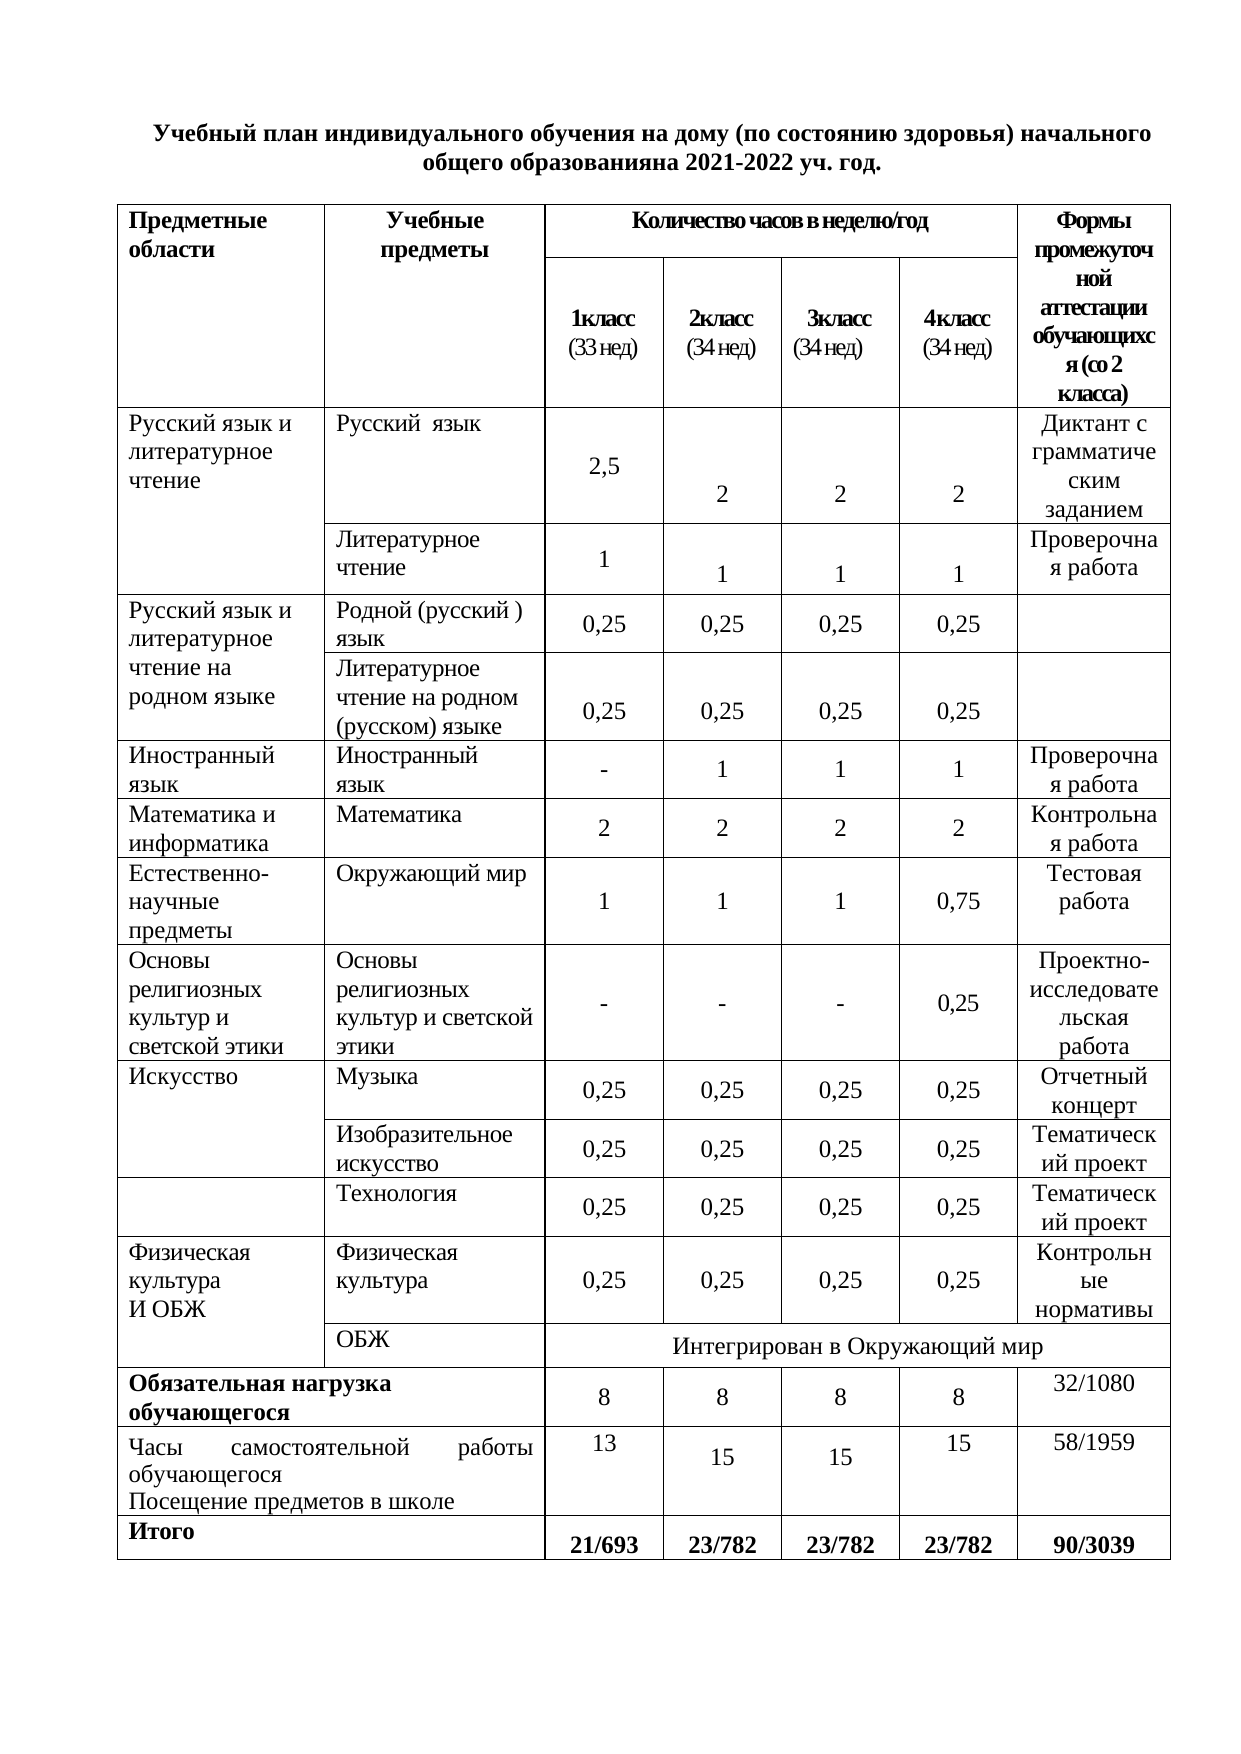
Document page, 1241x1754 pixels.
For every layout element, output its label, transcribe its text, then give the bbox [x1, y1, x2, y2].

table_cell 2 [782, 799, 899, 857]
table_cell 23/782 [900, 1516, 1017, 1559]
table_cell 2,5 [546, 408, 663, 523]
table_cell Окружающий мир [325, 858, 544, 944]
table_cell 0,25 [664, 1237, 781, 1323]
table_cell Технология [325, 1178, 544, 1236]
table_cell 0,25 [900, 653, 1017, 739]
table_cell - [546, 945, 663, 1060]
table_cell 0,25 [900, 945, 1017, 1060]
table_cell [118, 1178, 324, 1236]
table_cell 2 [900, 408, 1017, 523]
table_cell 1 [664, 858, 781, 944]
table_cell Русский язык и литературное чтение [118, 408, 324, 594]
table_cell 8 [664, 1368, 781, 1426]
table_cell 1 [664, 524, 781, 594]
table_cell Диктант с грамматическим заданием [1018, 408, 1170, 523]
table_cell 0,25 [664, 595, 781, 652]
table_cell 0,25 [782, 1061, 899, 1118]
table_cell 0,25 [664, 1061, 781, 1118]
table_cell 8 [546, 1368, 663, 1426]
table_cell 0,25 [900, 1120, 1017, 1177]
table_cell 2 [664, 408, 781, 523]
table_cell 0,25 [782, 1237, 899, 1323]
table_cell 0,75 [900, 858, 1017, 944]
table_cell Музыка [325, 1061, 544, 1118]
table_cell 1 [664, 741, 781, 798]
table_cell 2класс (34 нед) [664, 258, 781, 407]
table_cell 1класс (33 нед) [546, 258, 663, 407]
table_cell 0,25 [900, 1061, 1017, 1118]
text Учебный план индивидуального обучения на дому (по состоянию здоровья) начального общего образованияна 2021-2022 уч. год. [150, 119, 1154, 175]
table_cell 1 [782, 741, 899, 798]
table_header Количество часов в неделю/год [546, 205, 1017, 257]
table_cell Часы самостоятельной работы обучающегося Посещение предметов в школе [118, 1427, 544, 1515]
table_cell Естественно-научные предметы [118, 858, 324, 944]
table_cell 15 [900, 1427, 1017, 1515]
table_cell 21/693 [546, 1516, 663, 1559]
table_cell 23/782 [664, 1516, 781, 1559]
table_cell 2 [782, 408, 899, 523]
table_cell Литературное чтение [325, 524, 544, 594]
table_cell - [664, 945, 781, 1060]
table_cell Тестовая работа [1018, 858, 1170, 944]
table_cell 15 [782, 1427, 899, 1515]
table_cell Родной (русский ) язык [325, 595, 544, 652]
table_cell 1 [900, 741, 1017, 798]
table_cell 0,25 [900, 1178, 1017, 1236]
table_cell Проектно-исследовательская работа [1018, 945, 1170, 1060]
table_cell 8 [900, 1368, 1017, 1426]
table_cell Математика и информатика [118, 799, 324, 857]
table_cell Тематический проект [1018, 1120, 1170, 1177]
table_cell 0,25 [546, 1061, 663, 1118]
table_cell Изобразительное искусство [325, 1120, 544, 1177]
table_cell 0,25 [546, 653, 663, 739]
table_cell 8 [782, 1368, 899, 1426]
table_cell Контрольные нормативы [1018, 1237, 1170, 1323]
table_cell Искусство [118, 1061, 324, 1177]
table_cell 0,25 [546, 1120, 663, 1177]
table_cell 0,25 [900, 1237, 1017, 1323]
table_cell 2 [900, 799, 1017, 857]
table_cell 0,25 [782, 653, 899, 739]
table_cell 2 [664, 799, 781, 857]
table_cell 1 [782, 524, 899, 594]
table_cell - [546, 741, 663, 798]
table_cell 0,25 [782, 1120, 899, 1177]
table_header Предметные области [118, 205, 324, 407]
table_header Формы промежуточной аттестации обучающихся (со 2 класса) [1018, 205, 1170, 407]
table_cell 58/1959 [1018, 1427, 1170, 1515]
table_cell [1018, 595, 1170, 652]
table_cell Математика [325, 799, 544, 857]
table_cell 15 [664, 1427, 781, 1515]
table_cell 32/1080 [1018, 1368, 1170, 1426]
table_cell 0,25 [782, 595, 899, 652]
table_cell 0,25 [782, 1178, 899, 1236]
table_cell 0,25 [900, 595, 1017, 652]
table_cell Проверочная работа [1018, 524, 1170, 594]
table_header Учебные предметы [325, 205, 544, 407]
table_cell ОБЖ [325, 1324, 544, 1367]
table_cell Тематический проект [1018, 1178, 1170, 1236]
table_cell 0,25 [546, 595, 663, 652]
table_cell 23/782 [782, 1516, 899, 1559]
table_cell 13 [546, 1427, 663, 1515]
table_cell Контрольная работа [1018, 799, 1170, 857]
table_cell Физическая культура [325, 1237, 544, 1323]
table_cell Литературное чтение на родном (русском) языке [325, 653, 544, 739]
table_cell 1 [782, 858, 899, 944]
table_cell Русский язык [325, 408, 544, 523]
table_cell 2 [546, 799, 663, 857]
table_cell Основы религиозных культур и светской этики [325, 945, 544, 1060]
table_cell 0,25 [664, 1120, 781, 1177]
table_cell 1 [900, 524, 1017, 594]
table_cell 0,25 [546, 1178, 663, 1236]
table_cell 4класс (34 нед) [900, 258, 1017, 407]
table_cell - [782, 945, 899, 1060]
table_cell Проверочная работа [1018, 741, 1170, 798]
table_cell Основы религиозных культур и светской этики [118, 945, 324, 1060]
table_cell Итого [118, 1516, 544, 1559]
table_cell 0,25 [664, 1178, 781, 1236]
table_cell 1 [546, 858, 663, 944]
table_cell Отчетный концерт [1018, 1061, 1170, 1118]
table_cell 3класс (34 нед) [782, 258, 899, 407]
table_cell 90/3039 [1018, 1516, 1170, 1559]
table_cell 0,25 [546, 1237, 663, 1323]
table_cell Иностранный язык [325, 741, 544, 798]
table_cell 1 [546, 524, 663, 594]
table_cell Интегрирован в Окружающий мир [546, 1324, 1170, 1367]
table_cell 0,25 [664, 653, 781, 739]
table_cell [1018, 653, 1170, 739]
table_cell Русский язык и литературное чтение на родном языке [118, 595, 324, 739]
table_cell Иностранный язык [118, 741, 324, 798]
table_cell Обязательная нагрузка обучающегося [118, 1368, 544, 1426]
table_cell Физическая культура И ОБЖ [118, 1237, 324, 1367]
